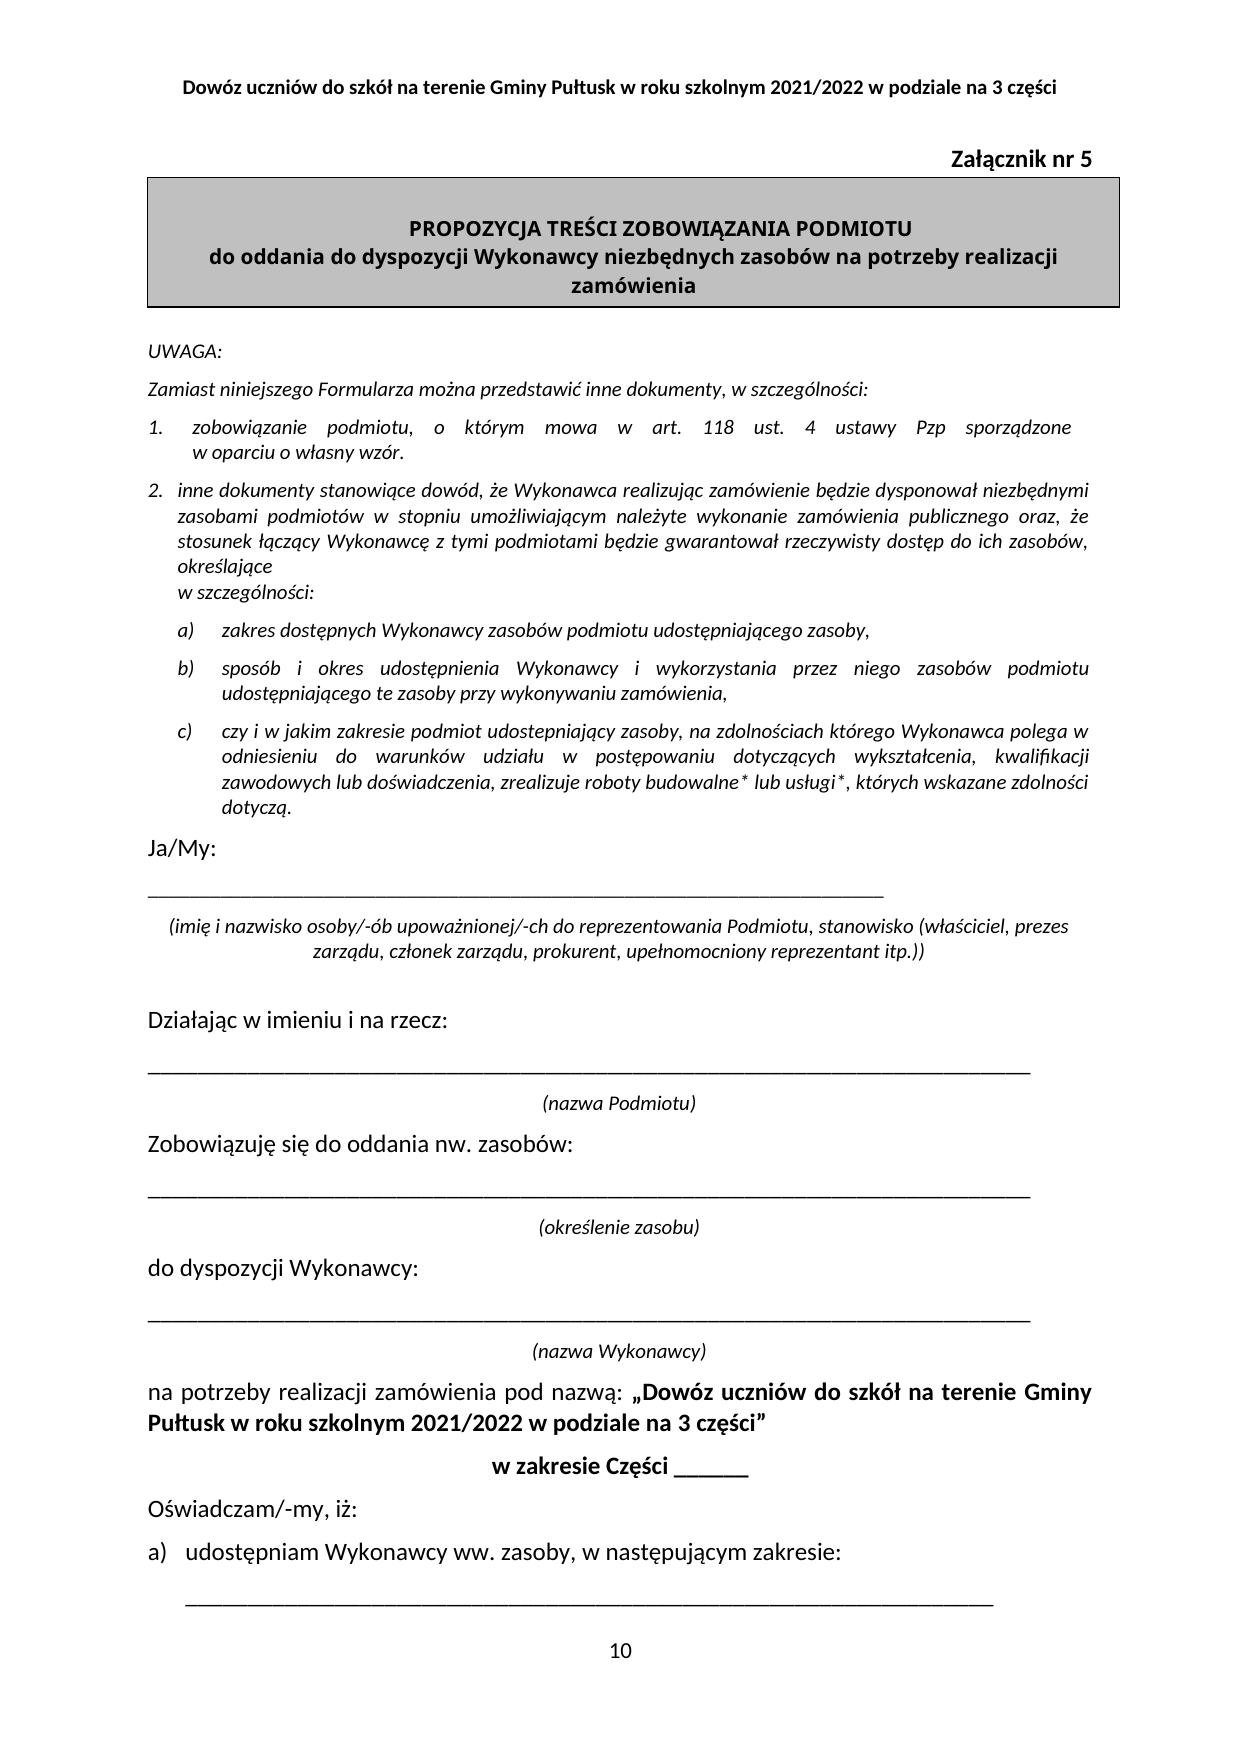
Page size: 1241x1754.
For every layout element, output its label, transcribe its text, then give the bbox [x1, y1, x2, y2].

list zobowiązanie podmiotu, o którym mowa w art. 118 ust. 4 ustawy Pzp sporządzone w oparciu o własny wzór. [148, 414, 1092, 465]
text do dyspozycji Wykonawcy: [148, 1252, 1092, 1283]
text Zamiast niniejszego Formularza można przedstawić inne dokumenty, w szczególności: [148, 376, 1092, 402]
list zakres dostępnych Wykonawcy zasobów podmiotu udostępniającego zasoby, [177, 617, 1092, 642]
text Działając w imieniu i na rzecz: [148, 1004, 1092, 1035]
text _______________________________________________________________________ [148, 1171, 1092, 1202]
text UWAGA: [148, 308, 1092, 364]
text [185, 1579, 1092, 1609]
text (nazwa Wykonawcy) [148, 1338, 1092, 1364]
text (określenie zasobu) [148, 1214, 1092, 1240]
list inne dokumenty stanowiące dowód, że Wykonawca realizując zamówienie będzie dysponował niezbędnymi zasobami podmiotów w stopniu umożliwiającym należyte wykonanie zamówienia publicznego oraz, że stosunek łączący Wykonawcę z tymi podmiotami będzie gwarantował rzeczywisty dostęp do ich zasobów, określające w szczególności: [148, 477, 1092, 604]
text Ja/My: [148, 832, 1092, 863]
list czy i w jakim zakresie podmiot udostepniający zasoby, na zdolnościach którego Wykonawca polega w odniesieniu do warunków udziału w postępowaniu dotyczących wykształcenia, kwalifikacji zawodowych lub doświadczenia, zrealizuje roboty budowalne* lub usługi*, których wskazane zdolności dotyczą. [177, 718, 1092, 820]
text (imię i nazwisko osoby/-ób upoważnionej/-ch do reprezentowania Podmiotu, stanowisko (właściciel, prezes zarządu, członek zarządu, prokurent, upełnomocniony reprezentant itp.)) [148, 913, 1092, 964]
text Zobowiązuję się do oddania nw. zasobów: [148, 1128, 1092, 1159]
list udostępniam Wykonawcy ww. zasoby, w następującym zakresie: [148, 1536, 1092, 1566]
text Oświadczam/-my, iż: [148, 1493, 1092, 1523]
text w zakresie Części ______ [148, 1450, 1092, 1480]
text _______________________________________________________________________ [148, 1047, 1092, 1078]
text _______________________________________________________________________ [148, 875, 1092, 901]
text _______________________________________________________________________ [148, 1295, 1092, 1326]
text Załącznik nr 5 [148, 143, 1092, 174]
text na potrzeby realizacji zamówienia pod nazwą: „Dowóz uczniów do szkół na terenie Gminy Pułtusk w roku szkolnym 2021/2022 w podziale na 3 części” [148, 1376, 1092, 1437]
list sposób i okres udostępnienia Wykonawcy i wykorzystania przez niego zasobów podmiotu udostępniającego te zasoby przy wykonywaniu zamówienia, [177, 655, 1092, 706]
text (nazwa Podmiotu) [148, 1091, 1092, 1116]
